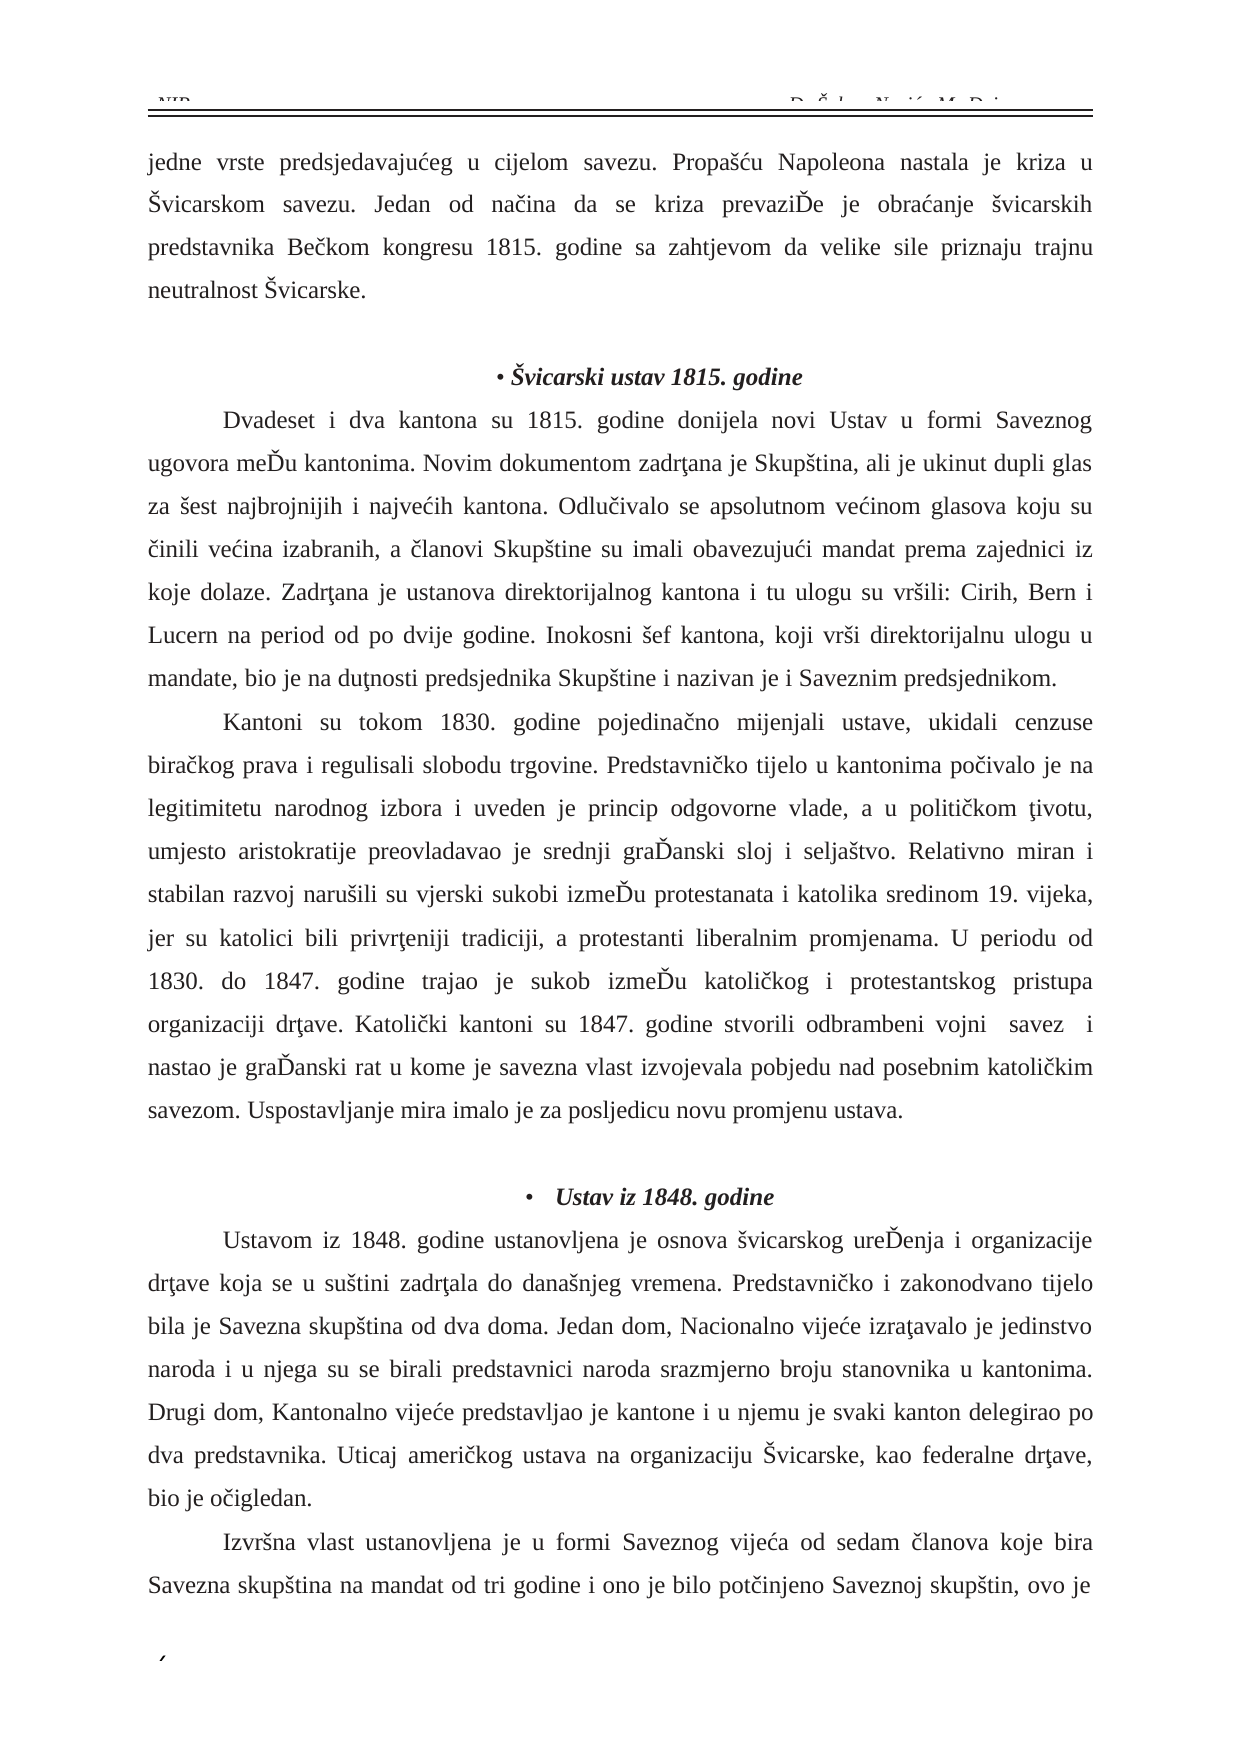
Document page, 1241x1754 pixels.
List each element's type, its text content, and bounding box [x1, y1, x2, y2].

text Izvršna vlast ustanovljena je u formi Saveznog vijeća od sedam članova koje bira Savezna skupština na mandat od tri godine i ono je bilo potčinjeno Saveznoj skupštin, ovo je [148, 1527, 1093, 1599]
text Dvadeset i dva kantona su 1815. godine donijela novi Ustav u formi Saveznog ugovora meĎu kantonima. Novim dokumentom zadrţana je Skupština, ali je ukinut dupli glas za šest najbrojnijih i najvećih kantona. Odlučivalo se apsolutnom većinom glasova koju su činili većina izabranih, a članovi Skupštine su imali obavezujući mandat prema zajednici iz koje dolaze. Zadrţana je ustanova direktorijalnog kantona i tu ulogu su vršili: Cirih, Bern i Lucern na period od po dvije godine. Inokosni šef kantona, koji vrši direktorijalnu ulogu u mandate, bio je na duţnosti predsjednika Skupštine i nazivan je i Saveznim predsjednikom. [148, 405, 1093, 692]
subtitle Ustav iz 1848. godine [525, 1182, 1105, 1211]
text jedne vrste predsjedavajućeg u cijelom savezu. Propašću Napoleona nastala je kriza u Švicarskom savezu. Jedan od načina da se kriza prevaziĎe je obraćanje švicarskih predstavnika Bečkom kongresu 1815. godine sa zahtjevom da velike sile priznaju trajnu neutralnost Švicarske. [148, 147, 1093, 304]
text Kantoni su tokom 1830. godine pojedinačno mijenjali ustave, ukidali cenzuse biračkog prava i regulisali slobodu trgovine. Predstavničko tijelo u kantonima počivalo je na legitimitetu narodnog izbora i uveden je princip odgovorne vlade, a u političkom ţivotu, umjesto aristokratije preovladavao je srednji graĎanski sloj i seljaštvo. Relativno miran i stabilan razvoj narušili su vjerski sukobi izmeĎu protestanata i katolika sredinom 19. vijeka, jer su katolici bili privrţeniji tradiciji, a protestanti liberalnim promjenama. U periodu od 1830. do 1847. godine trajao je sukob izmeĎu katoličkog i protestantskog pristupa organizaciji drţave. Katolički kantoni su 1847. godine stvorili odbrambeni vojni savez i nastao je graĎanski rat u kome je savezna vlast izvojevala pobjedu nad posebnim katoličkim savezom. Uspostavljanje mira imalo je za posljedicu novu promjenu ustava. [148, 707, 1093, 1124]
text Ustavom iz 1848. godine ustanovljena je osnova švicarskog ureĎenja i organizacije drţave koja se u suštini zadrţala do današnjeg vremena. Predstavničko i zakonodvano tijelo bila je Savezna skupština od dva doma. Jedan dom, Nacionalno vijeće izraţavalo je jedinstvo naroda i u njega su se birali predstavnici naroda srazmjerno broju stanovnika u kantonima. Drugi dom, Kantonalno vijeće predstavljao je kantone i u njemu je svaki kanton delegirao po dva predstavnika. Uticaj američkog ustava na organizaciju Švicarske, kao federalne drţave, bio je očigledan. [148, 1225, 1093, 1512]
subtitle Švicarski ustav 1815. godine [496, 362, 1105, 391]
